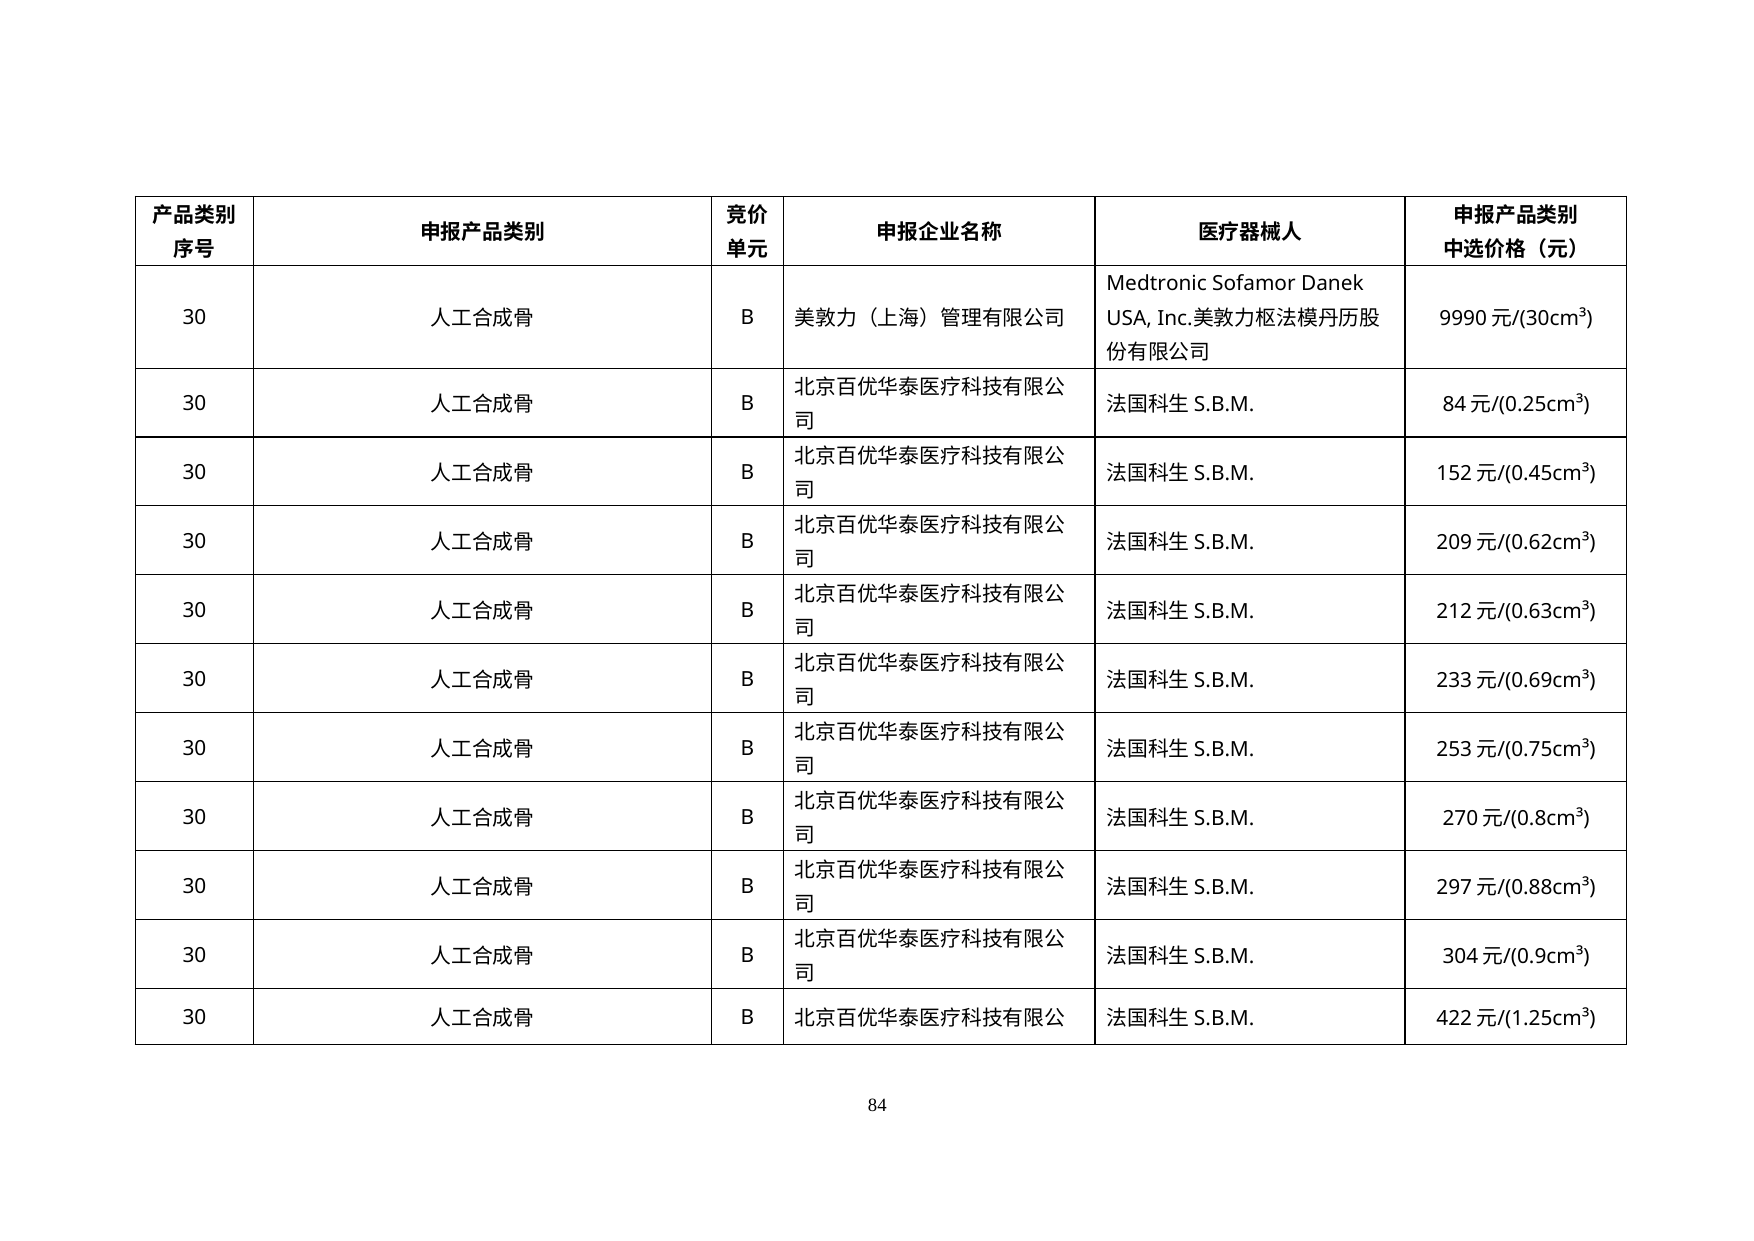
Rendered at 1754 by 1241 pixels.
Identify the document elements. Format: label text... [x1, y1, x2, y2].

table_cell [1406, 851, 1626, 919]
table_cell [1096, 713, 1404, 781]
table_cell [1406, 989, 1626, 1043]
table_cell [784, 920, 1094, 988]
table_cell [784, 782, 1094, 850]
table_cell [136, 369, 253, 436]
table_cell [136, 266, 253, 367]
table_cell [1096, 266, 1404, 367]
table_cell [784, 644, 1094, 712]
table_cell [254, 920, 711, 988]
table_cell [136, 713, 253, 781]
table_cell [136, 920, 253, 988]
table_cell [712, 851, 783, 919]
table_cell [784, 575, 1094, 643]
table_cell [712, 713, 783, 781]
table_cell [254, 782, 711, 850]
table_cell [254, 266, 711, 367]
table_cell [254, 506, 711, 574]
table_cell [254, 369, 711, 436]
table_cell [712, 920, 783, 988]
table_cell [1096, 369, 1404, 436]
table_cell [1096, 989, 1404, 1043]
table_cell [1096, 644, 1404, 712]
table_header 竞价 单元 [712, 197, 783, 264]
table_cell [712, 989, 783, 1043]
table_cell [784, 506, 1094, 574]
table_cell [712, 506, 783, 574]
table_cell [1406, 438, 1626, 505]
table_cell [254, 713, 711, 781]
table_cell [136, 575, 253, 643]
table_header 申报企业名称 [784, 197, 1094, 264]
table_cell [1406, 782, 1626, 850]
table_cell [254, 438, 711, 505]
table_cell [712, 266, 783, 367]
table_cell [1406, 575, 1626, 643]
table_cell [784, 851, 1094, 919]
table_header 医疗器械人 [1096, 197, 1404, 264]
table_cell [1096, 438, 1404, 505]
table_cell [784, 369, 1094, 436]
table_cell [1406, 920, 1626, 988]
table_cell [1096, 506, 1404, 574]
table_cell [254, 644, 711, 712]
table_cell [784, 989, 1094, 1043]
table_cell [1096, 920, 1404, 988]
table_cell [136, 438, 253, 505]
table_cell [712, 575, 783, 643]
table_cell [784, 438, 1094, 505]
table_header 产品类别 序号 [136, 197, 253, 264]
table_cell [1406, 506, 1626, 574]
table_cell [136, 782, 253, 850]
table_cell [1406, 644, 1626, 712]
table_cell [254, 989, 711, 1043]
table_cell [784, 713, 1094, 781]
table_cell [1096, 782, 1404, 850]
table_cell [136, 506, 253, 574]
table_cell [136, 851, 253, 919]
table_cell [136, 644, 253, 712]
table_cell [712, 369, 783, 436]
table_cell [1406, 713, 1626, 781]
table_header 申报产品类别 [254, 197, 711, 264]
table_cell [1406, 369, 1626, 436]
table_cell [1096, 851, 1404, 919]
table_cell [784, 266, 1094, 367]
table_header 申报产品类别 中选价格（元） [1406, 197, 1626, 264]
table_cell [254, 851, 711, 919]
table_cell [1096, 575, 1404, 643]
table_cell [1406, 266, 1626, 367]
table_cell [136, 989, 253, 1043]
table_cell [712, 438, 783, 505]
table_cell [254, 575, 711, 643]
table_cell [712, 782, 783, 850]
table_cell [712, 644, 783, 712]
